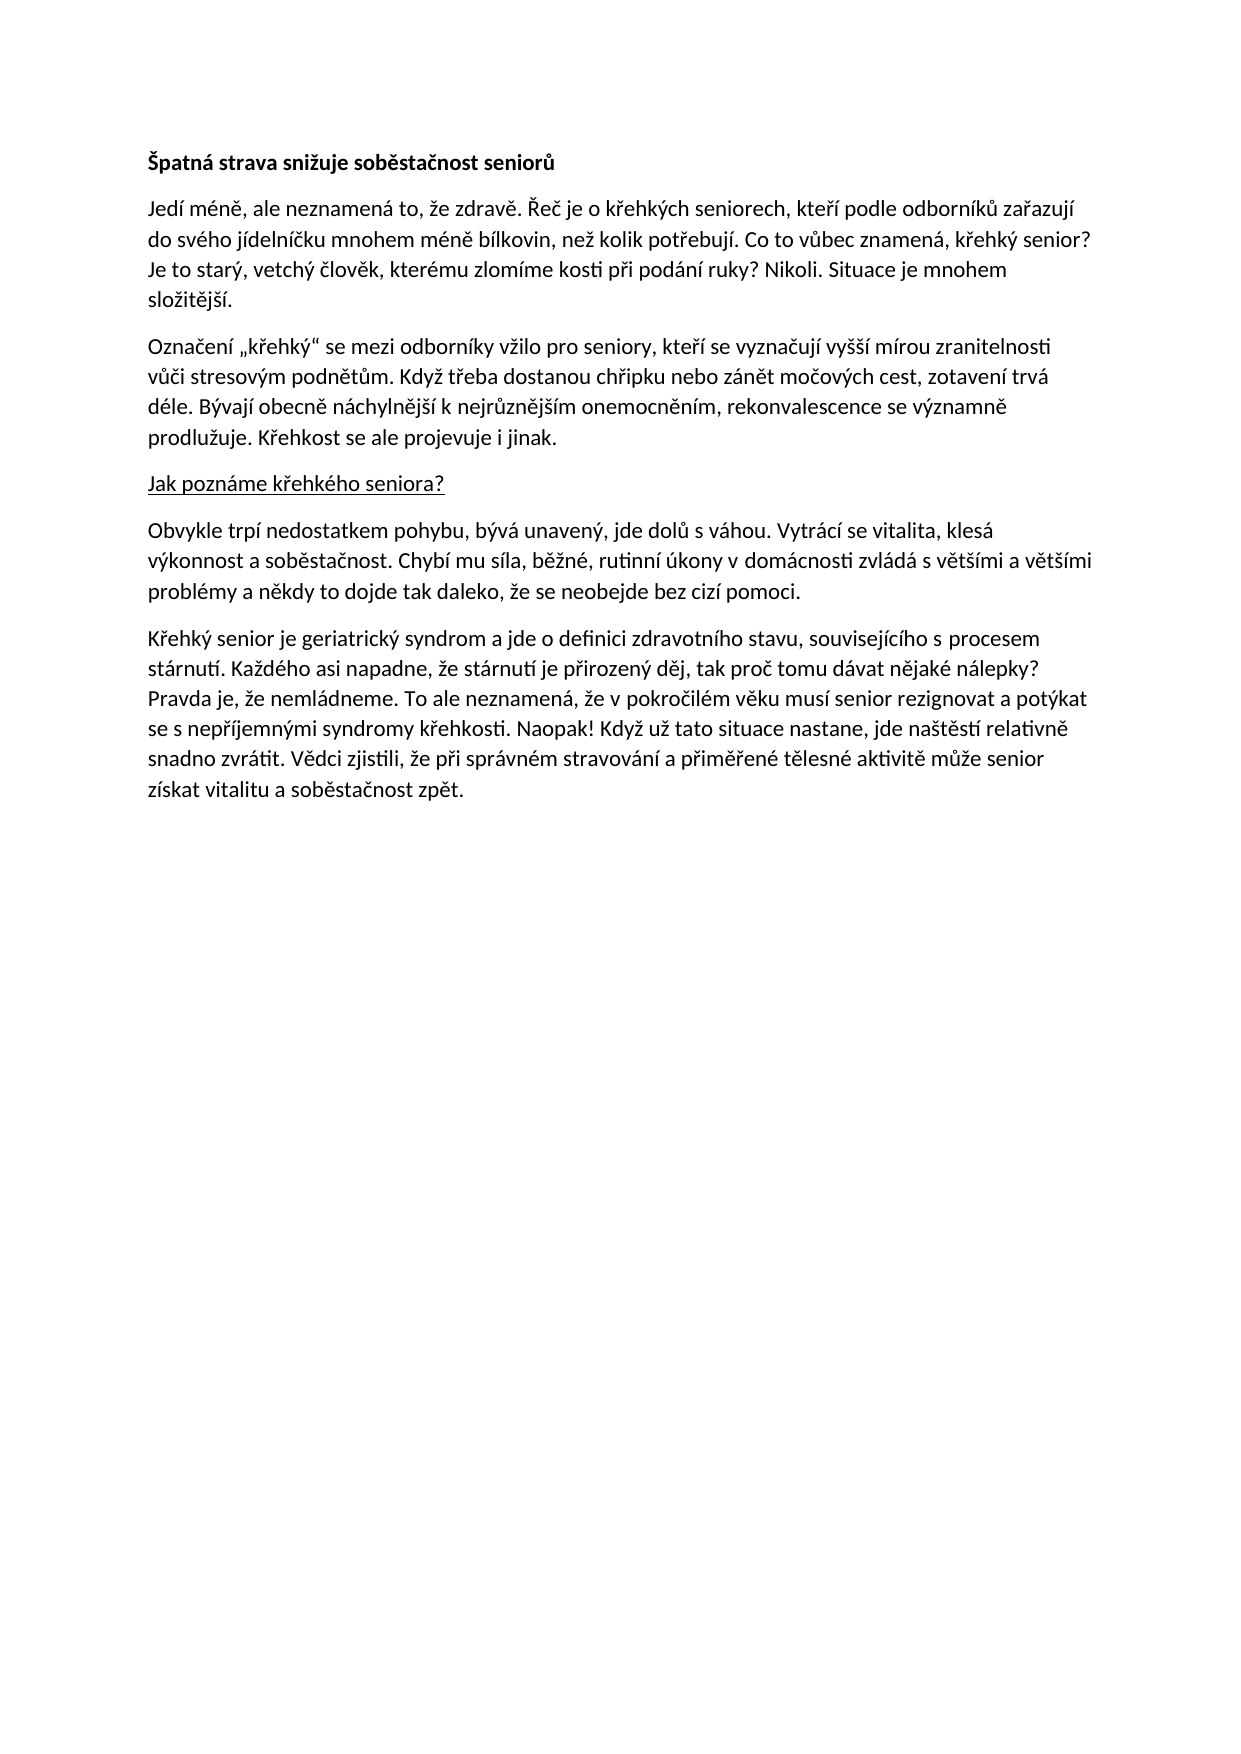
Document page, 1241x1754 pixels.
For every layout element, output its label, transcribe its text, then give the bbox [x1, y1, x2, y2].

text Jak poznáme křehkého seniora? [148, 469, 1093, 497]
text Špatná strava snižuje soběstačnost seniorů [148, 148, 1093, 176]
text Obvykle trpí nedostatkem pohybu, bývá unavený, jde dolů s váhou. Vytrácí se vitalita, klesá výkonnost a soběstačnost. Chybí mu síla, běžné, rutinní úkony v domácnosti zvládá s většími a většími problémy a někdy to dojde tak daleko, že se neobejde bez cizí pomoci. [148, 516, 1093, 605]
text Jedí méně, ale neznamená to, že zdravě. Řeč je o křehkých seniorech, kteří podle odborníků zařazují do svého jídelníčku mnohem méně bílkovin, než kolik potřebují. Co to vůbec znamená, křehký senior? Je to starý, vetchý člověk, kterému zlomíme kosti při podání ruky? Nikoli. Situace je mnohem složitější. [148, 194, 1093, 313]
text Označení „křehký“ se mezi odborníky vžilo pro seniory, kteří se vyznačují vyšší mírou zranitelnosti vůči stresovým podnětům. Když třeba dostanou chřipku nebo zánět močových cest, zotavení trvá déle. Bývají obecně náchylnější k nejrůznějším onemocněním, rekonvalescence se významně prodlužuje. Křehkost se ale projevuje i jinak. [148, 332, 1093, 451]
text Křehký senior je geriatrický syndrom a jde o definici zdravotního stavu, souvisejícího s procesem stárnutí. Každého asi napadne, že stárnutí je přirozený děj, tak proč tomu dávat nějaké nálepky? Pravda je, že nemládneme. To ale neznamená, že v pokročilém věku musí senior rezignovat a potýkat se s nepříjemnými syndromy křehkosti. Naopak! Když už tato situace nastane, jde naštěstí relativně snadno zvrátit. Vědci zjistili, že při správném stravování a přiměřené tělesné aktivitě může senior získat vitalitu a soběstačnost zpět. [148, 624, 1093, 803]
